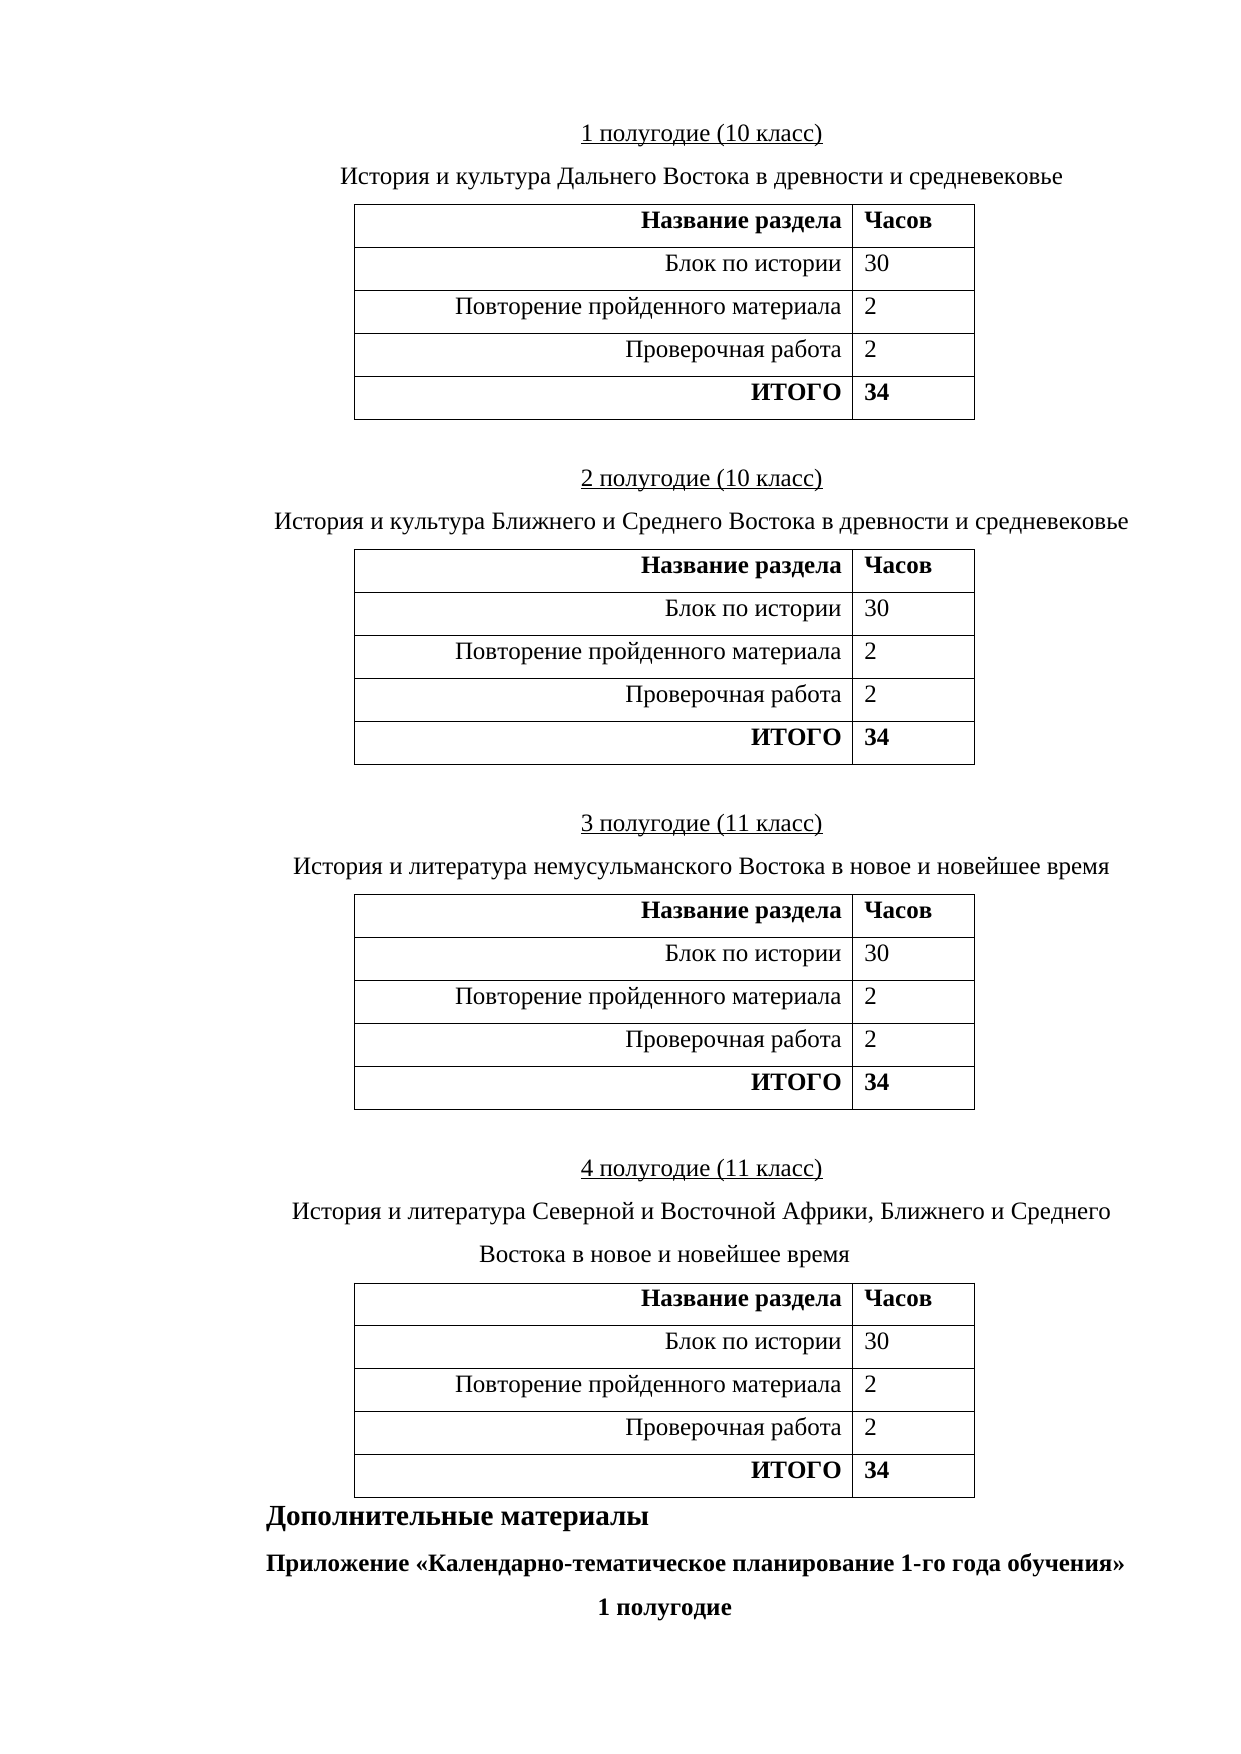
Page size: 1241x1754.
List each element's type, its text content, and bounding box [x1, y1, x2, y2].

table_cell 2 [853, 1412, 974, 1454]
table_cell Блок по истории [355, 1326, 852, 1368]
table_cell Проверочная работа [355, 1412, 852, 1454]
table_cell Блок по истории [355, 593, 852, 635]
text 1 полугодие [177, 1592, 1152, 1620]
table_cell 34 [853, 377, 974, 419]
table_cell 2 [853, 679, 974, 721]
table_header Название раздела [355, 550, 852, 592]
text Дополнительные материалы [177, 1498, 1152, 1532]
table_cell 30 [853, 248, 974, 290]
table_header Название раздела [355, 1284, 852, 1325]
text Приложение «Календарно-тематическое планирование 1-го года обучения» [177, 1548, 1152, 1577]
table_cell ИТОГО [355, 1455, 852, 1497]
list 2 полугодие (10 класс) [177, 463, 1152, 492]
table_header Часов [853, 1284, 974, 1325]
table_cell ИТОГО [355, 1067, 852, 1109]
table_cell 34 [853, 1067, 974, 1109]
table_cell 2 [853, 1369, 974, 1411]
table_cell 2 [853, 291, 974, 333]
table_cell 34 [853, 722, 974, 764]
table_header Часов [853, 205, 974, 247]
table_cell Проверочная работа [355, 334, 852, 376]
table_cell Проверочная работа [355, 679, 852, 721]
table_cell Блок по истории [355, 938, 852, 980]
table_header Часов [853, 550, 974, 592]
list История и культура Дальнего Востока в древности и средневековье [177, 161, 1152, 190]
table_cell Проверочная работа [355, 1024, 852, 1066]
table_cell 30 [853, 593, 974, 635]
list 4 полугодие (11 класс) [177, 1153, 1152, 1182]
list 3 полугодие (11 класс) [177, 808, 1152, 837]
table_cell 2 [853, 981, 974, 1023]
list 1 полугодие (10 класс) [177, 118, 1152, 147]
table_cell Повторение пройденного материала [355, 636, 852, 678]
table_header Название раздела [355, 205, 852, 247]
list История и литература Северной и Восточной Африки, Ближнего и Среднего Востока в новое и новейшее время [177, 1196, 1152, 1268]
table_cell ИТОГО [355, 377, 852, 419]
table_cell Блок по истории [355, 248, 852, 290]
table_cell Повторение пройденного материала [355, 981, 852, 1023]
list История и литература немусульманского Востока в новое и новейшее время [177, 851, 1152, 880]
table_cell 2 [853, 1024, 974, 1066]
table_cell ИТОГО [355, 722, 852, 764]
table_cell 30 [853, 1326, 974, 1368]
table_cell Повторение пройденного материала [355, 1369, 852, 1411]
table_cell 2 [853, 334, 974, 376]
list История и культура Ближнего и Среднего Востока в древности и средневековье [177, 506, 1152, 535]
table_header Часов [853, 895, 974, 937]
table_cell 34 [853, 1455, 974, 1497]
table_cell Повторение пройденного материала [355, 291, 852, 333]
table_cell 2 [853, 636, 974, 678]
table_header Название раздела [355, 895, 852, 937]
table_cell 30 [853, 938, 974, 980]
